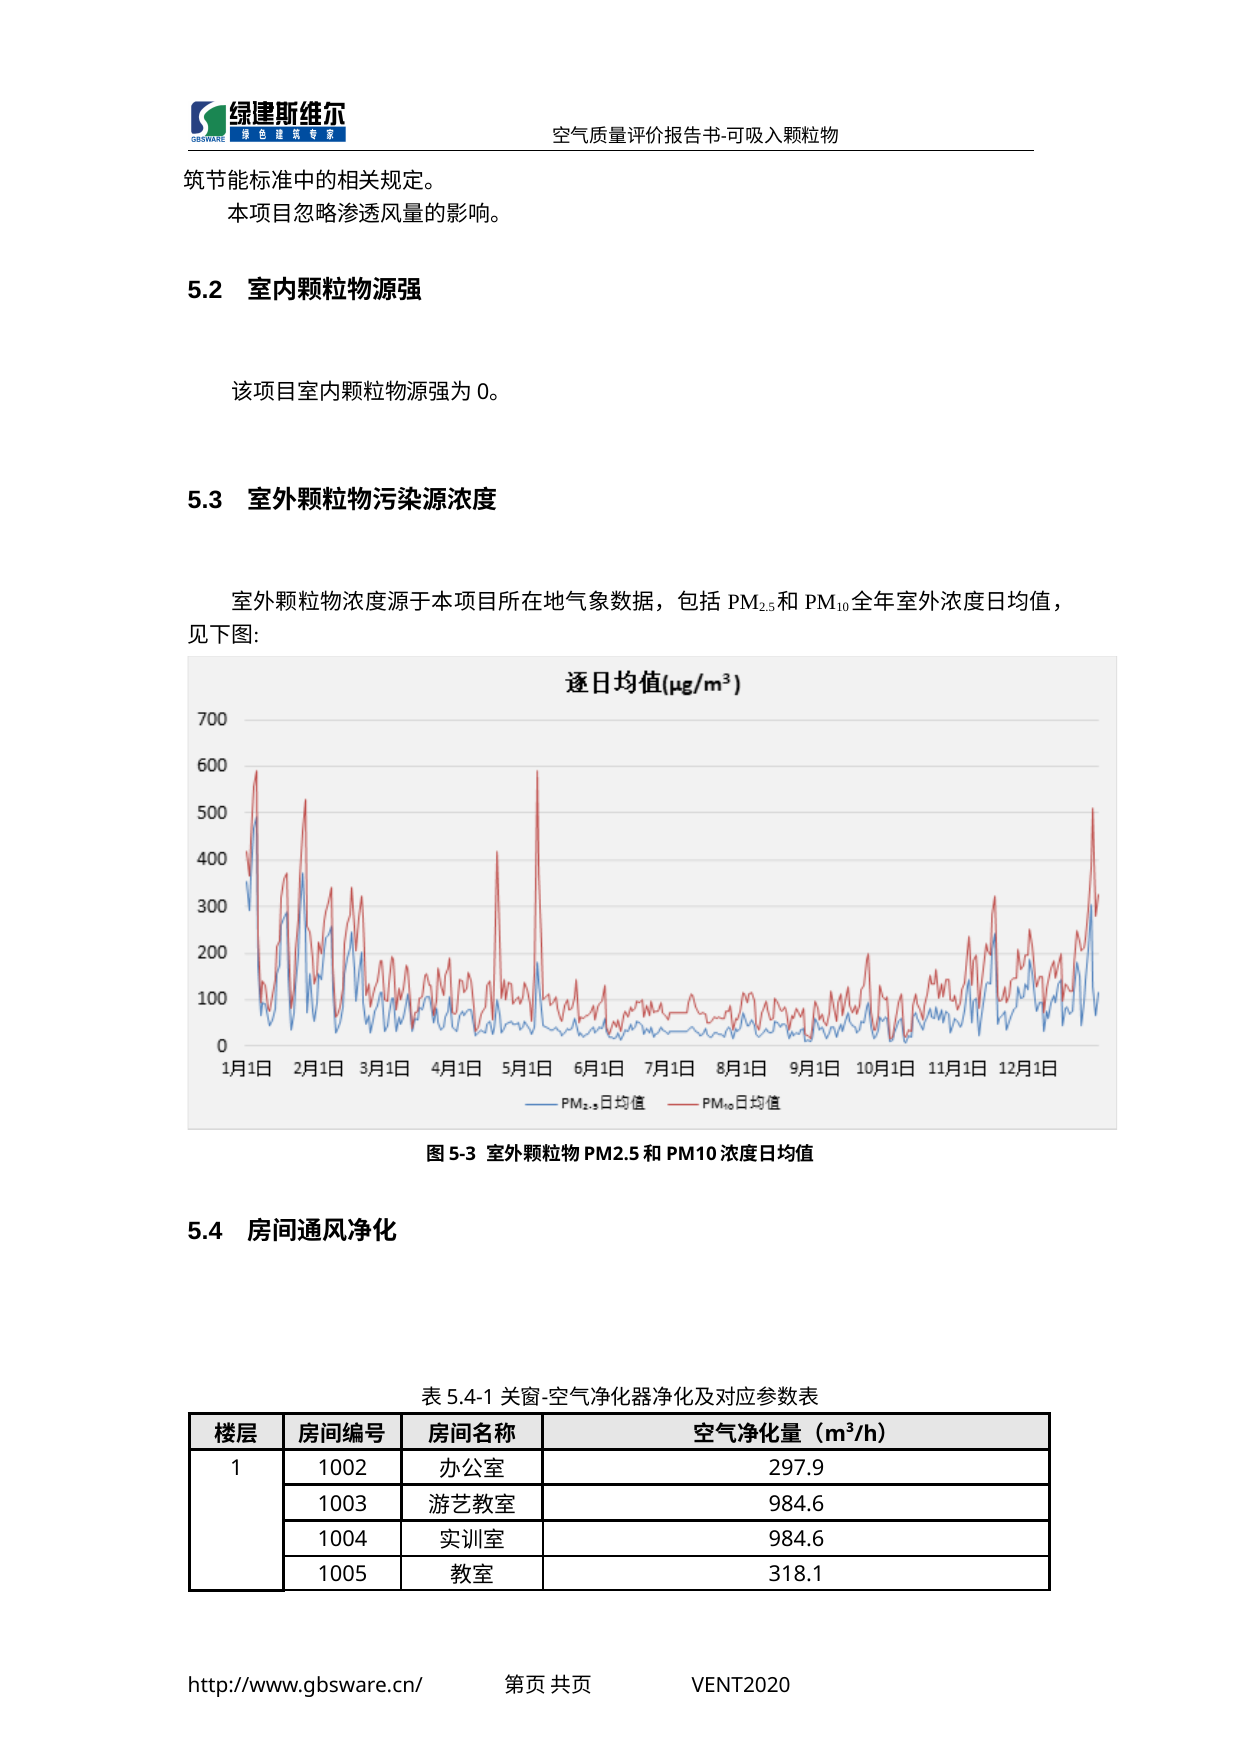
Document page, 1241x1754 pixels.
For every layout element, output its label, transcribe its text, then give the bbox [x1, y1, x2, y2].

picture [187, 656, 1118, 1130]
picture [187, 101, 347, 143]
table_cell 1005 [285, 1557, 400, 1589]
table_cell 984.6 [544, 1486, 1048, 1519]
table_header 房间编号 [285, 1415, 400, 1448]
text 本项目忽略渗透风量的影响。 [184, 195, 1053, 228]
text 表5.4-1 关窗-空气净化器净化及对应参数表 [187, 1379, 1053, 1412]
table_cell 1003 [285, 1486, 400, 1519]
text 室外颗粒物浓度源于本项目所在地气象数据，包括PM2.5和PM10全年室外浓度日均值，见下图: [187, 584, 1053, 649]
subtitle 室外颗粒物污染源浓度 [187, 465, 1053, 530]
subtitle 室内颗粒物源强 [187, 255, 1053, 320]
table_header 空气净化量（m³/h） [544, 1415, 1048, 1448]
table_header 房间名称 [403, 1415, 541, 1448]
table_cell 1004 [285, 1522, 400, 1554]
table_cell 1002 [285, 1451, 400, 1483]
table_cell 实训室 [402, 1522, 542, 1554]
table_cell 1 [191, 1451, 282, 1589]
table_cell 318.1 [544, 1557, 1048, 1589]
subtitle 房间通风净化 [187, 1196, 1053, 1261]
text 渗透风量可通过门窗气密性或换气次数计算，门窗气密性等级参考《建筑外门窗气密、水密、抗风压性能分级及检测方法》GB/T 7106中1~8级进行设置；换气次数选取可参考建筑节能标准中的相关规定。 [184, 163, 1053, 195]
table_header 楼层 [191, 1415, 282, 1448]
table_cell 游艺教室 [403, 1486, 541, 1519]
table_cell 教室 [402, 1557, 542, 1589]
table_cell 办公室 [403, 1451, 541, 1483]
table_cell 984.6 [544, 1522, 1048, 1554]
table_cell 297.9 [544, 1451, 1048, 1483]
text 该项目室内颗粒物源强为0。 [232, 373, 1053, 406]
text 图5-3 室外颗粒物PM2.5和PM10浓度日均值 [187, 1136, 1053, 1169]
